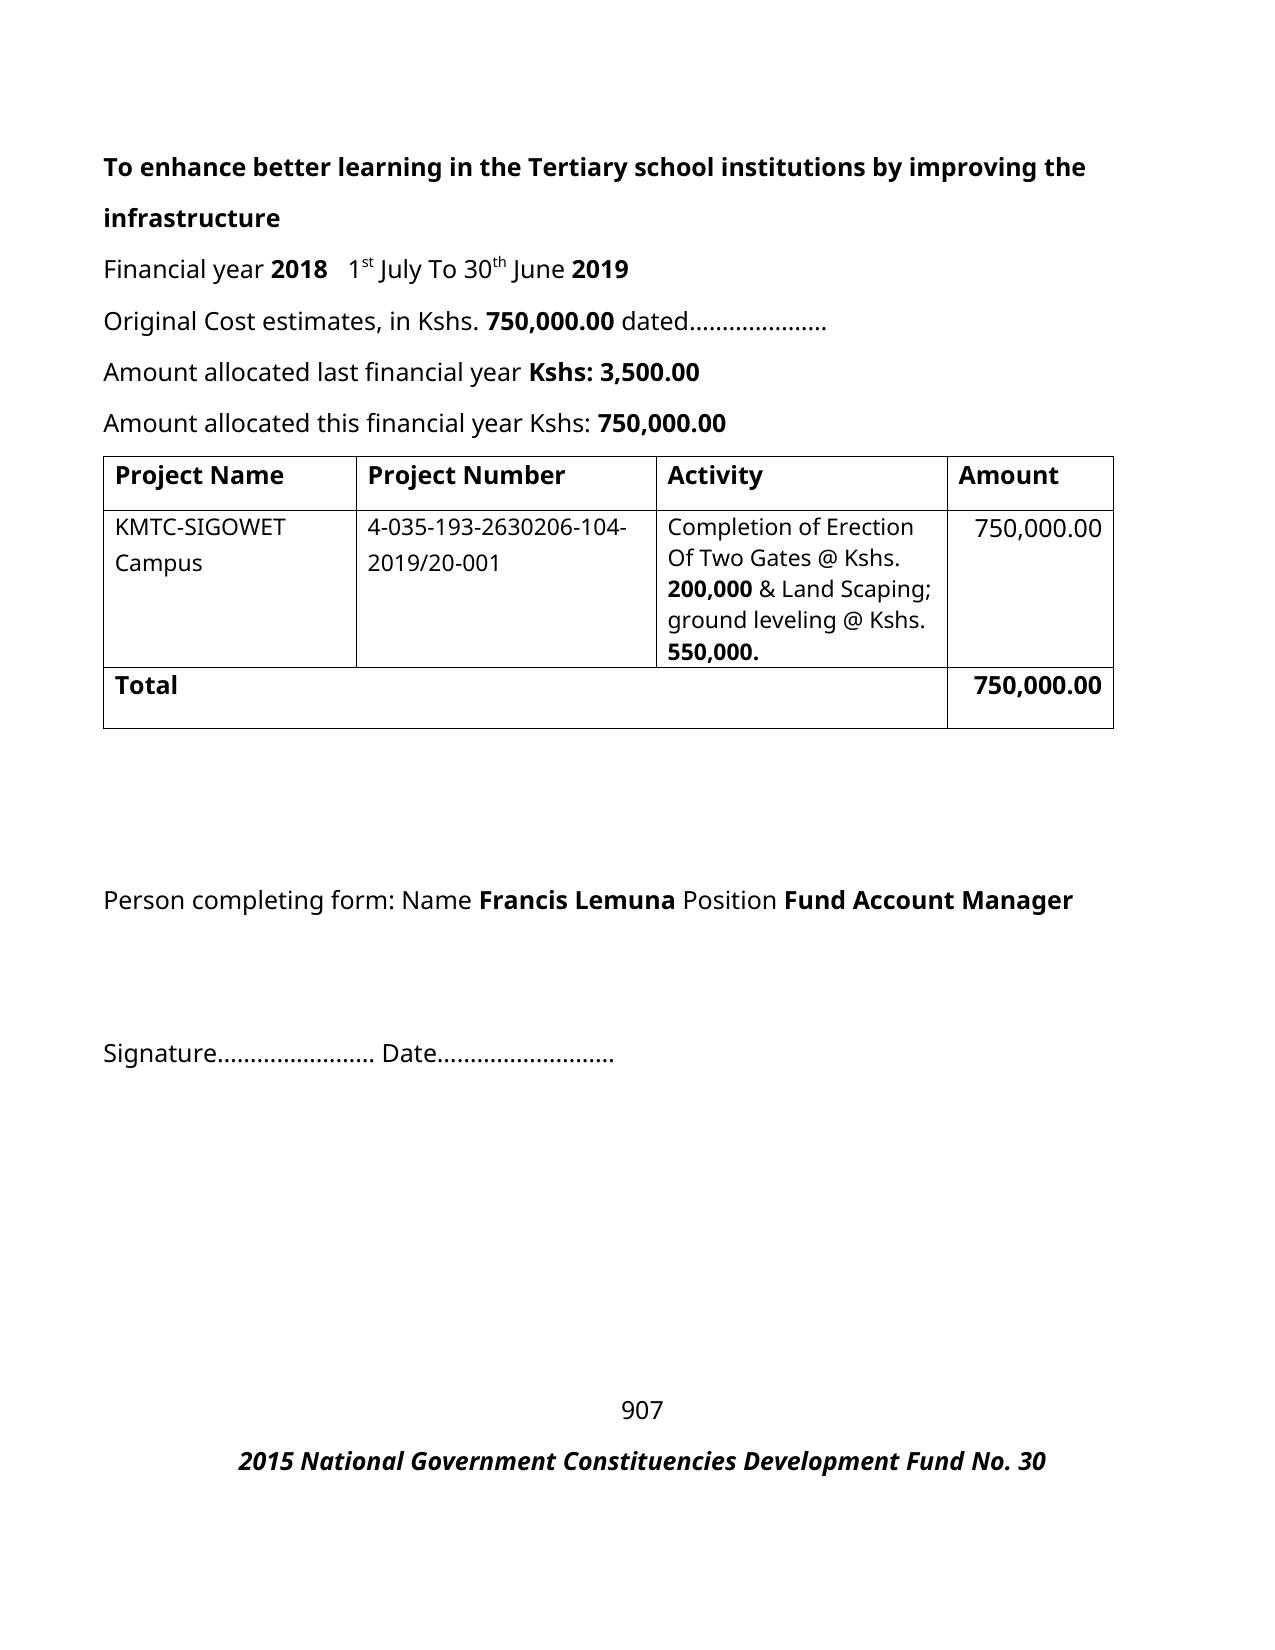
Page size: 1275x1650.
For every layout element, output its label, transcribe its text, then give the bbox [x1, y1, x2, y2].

text To enhance better learning in the Tertiary school institutions by improving the infrastructure [103, 150, 1181, 235]
table_header Amount [948, 457, 1113, 509]
text Signature…………………… Date……………………… [103, 1036, 1181, 1069]
table_cell Completion of Erection Of Two Gates @ Kshs. 200,000 & Land Scaping; ground leveling @ Kshs. 550,000. [657, 511, 947, 667]
text Person completing form: Name Francis Lemuna Position Fund Account Manager [103, 882, 1181, 916]
text Amount allocated this financial year Kshs: 750,000.00 [103, 405, 1181, 439]
table_cell Total [104, 668, 947, 728]
table_header Project Name [104, 457, 356, 509]
table_header Activity [657, 457, 947, 509]
text Original Cost estimates, in Kshs. 750,000.00 dated………………… [103, 303, 1181, 337]
text 907 [103, 1393, 1181, 1427]
table_cell 750,000.00 [948, 668, 1113, 728]
text 2015 National Government Constituencies Development Fund No. 30 [103, 1444, 1181, 1478]
table_cell 750,000.00 [948, 511, 1113, 667]
table_cell 4-035-193-2630206-104-2019/20-001 [357, 511, 656, 667]
text Amount allocated last financial year Kshs: 3,500.00 [103, 354, 1181, 388]
text Financial year 2018 1st July To 30th June 2019 [103, 252, 1181, 286]
table_header Project Number [357, 457, 656, 509]
table_cell KMTC-SIGOWET Campus [104, 511, 356, 667]
